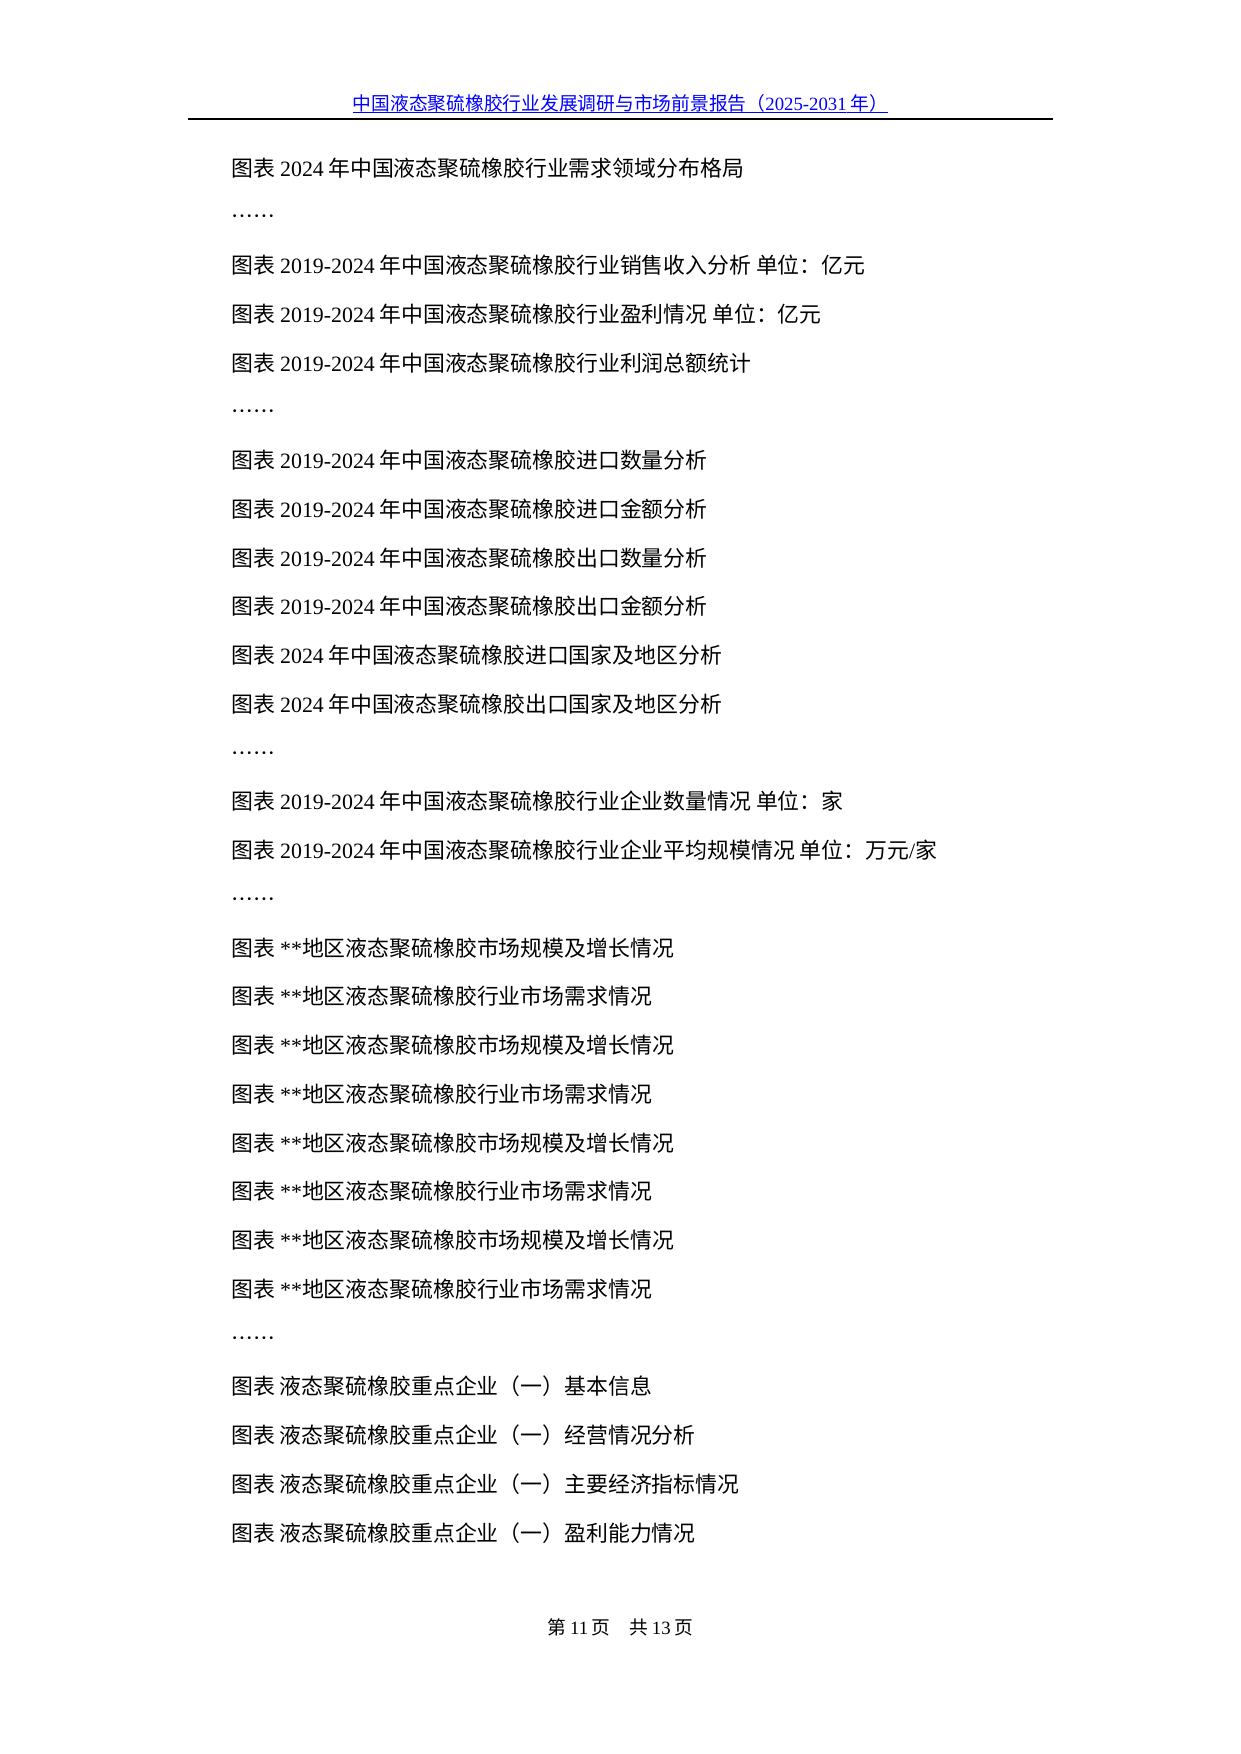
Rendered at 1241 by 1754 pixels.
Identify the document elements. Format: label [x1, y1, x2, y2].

text [187, 150, 1053, 1548]
